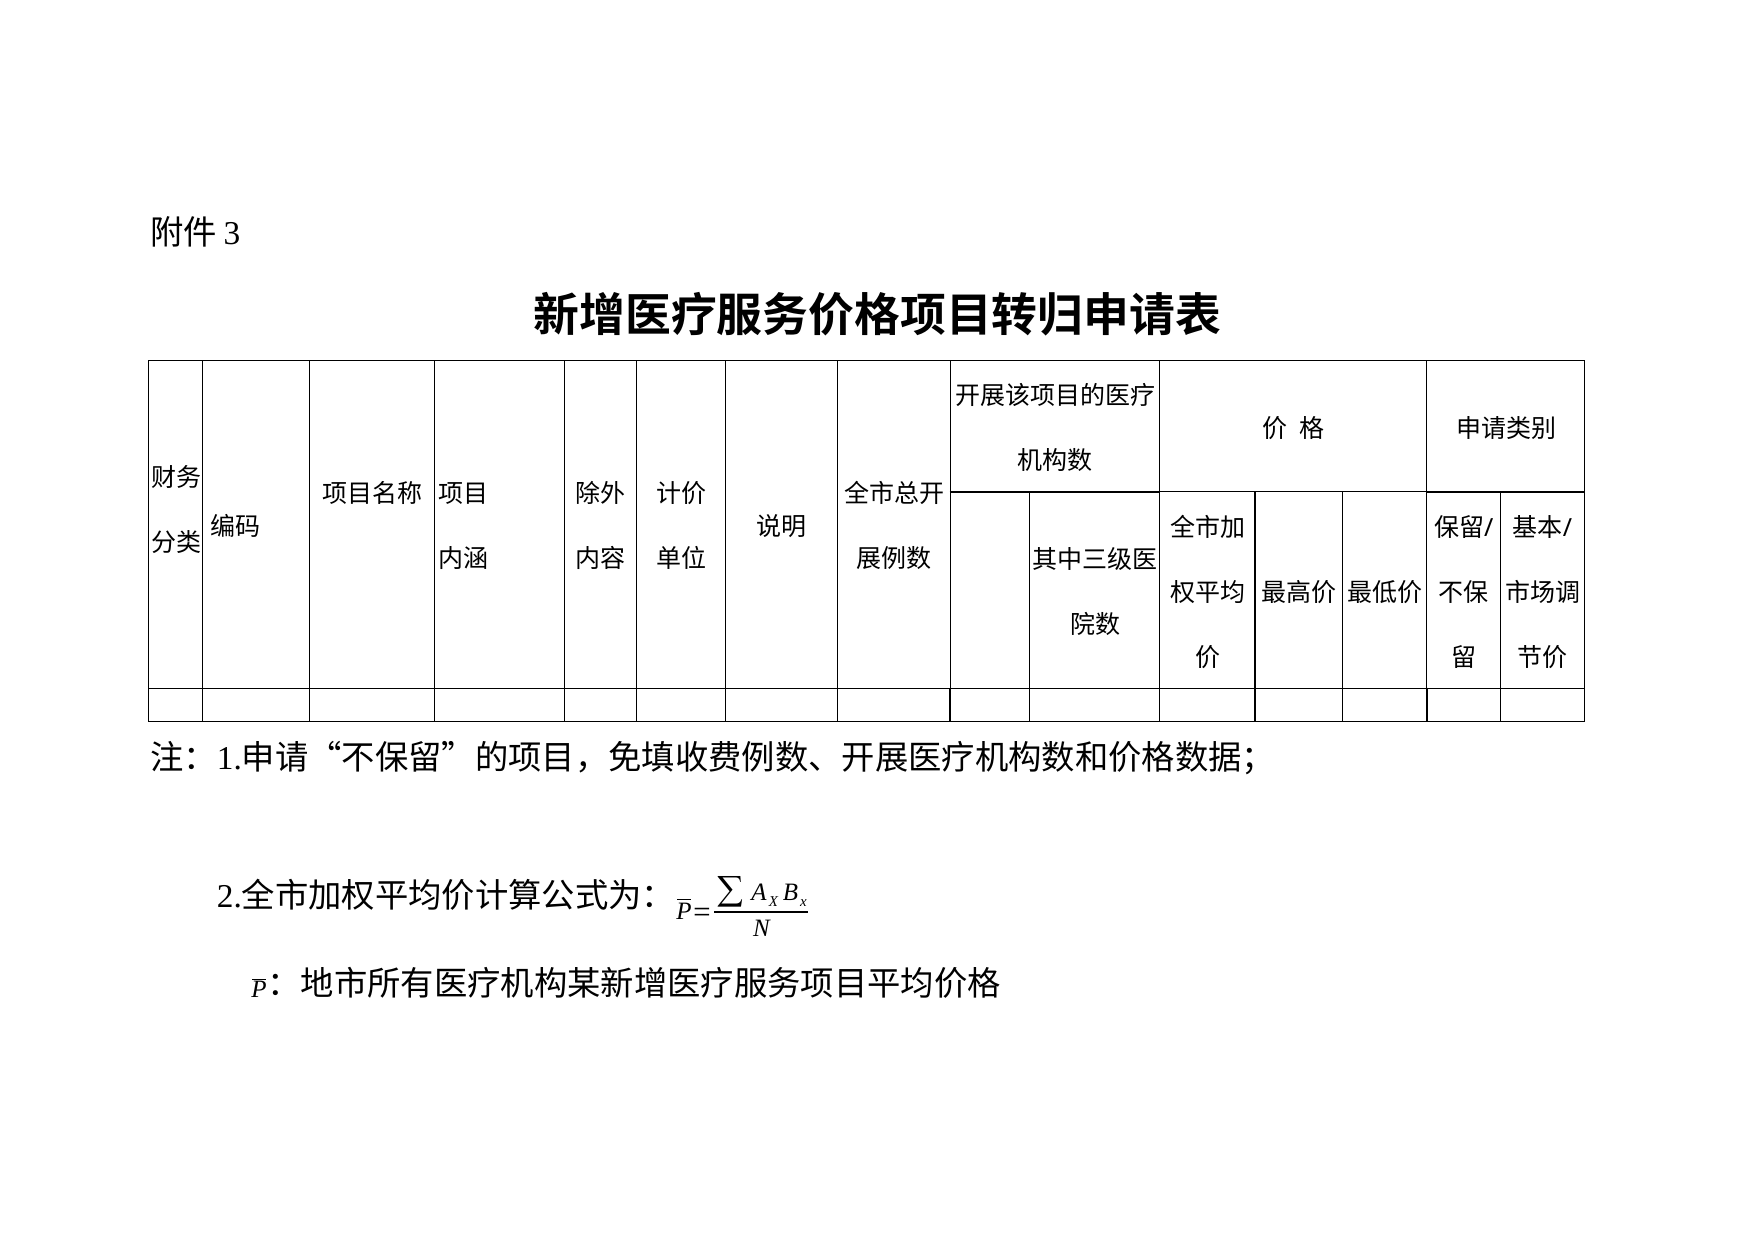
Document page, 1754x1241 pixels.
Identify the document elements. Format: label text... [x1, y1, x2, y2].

table_cell 最低价 [1343, 492, 1426, 688]
table_header 申请类别 [1427, 361, 1584, 491]
table_cell [1428, 689, 1500, 721]
table_cell [310, 689, 434, 721]
text 注：1.申请“不保留”的项目，免填收费例数、开展医疗机构数和价格数据； [150, 722, 1604, 787]
table_header 项目名称 [310, 361, 434, 688]
table_cell [1343, 689, 1426, 721]
table_header 计价 单位 [637, 361, 725, 688]
table_cell [149, 689, 202, 721]
table_header 全市总开展例数 [838, 361, 950, 688]
table_cell [637, 689, 725, 721]
table_cell 其中三级医院数 [1030, 493, 1159, 688]
list 2.全市加权平均价计算公式为： [150, 859, 1604, 957]
table_cell [1160, 689, 1254, 721]
text ：地市所有医疗机构某新增医疗服务项目平均价格 [150, 957, 1604, 1022]
table_header 项目内涵 [435, 361, 564, 688]
text 新增医疗服务价格项目转归申请表 [150, 263, 1604, 360]
table_cell 最高价 [1256, 492, 1342, 688]
table_cell [838, 689, 949, 721]
table_cell [726, 689, 837, 721]
table_header 编码 [203, 361, 309, 688]
table_header 说明 [726, 361, 837, 688]
table_header 除外内容 [565, 361, 636, 688]
table_header 财务分类 [149, 361, 202, 688]
table_cell [951, 689, 1029, 721]
table_cell [1030, 689, 1159, 721]
table_cell 保留/不保留 [1427, 493, 1500, 688]
table_cell [1501, 689, 1584, 721]
table_cell 基本/市场调节价 [1501, 493, 1584, 688]
table_cell [1256, 689, 1342, 721]
table_cell [435, 689, 564, 721]
table_header 开展该项目的医疗机构数 [951, 361, 1159, 491]
table_cell 全市加权平均价 [1160, 492, 1254, 688]
table_cell [203, 689, 309, 721]
table_cell [951, 493, 1029, 688]
table_cell [565, 689, 636, 721]
table_header 价 格 [1160, 361, 1426, 491]
text 附件3 [150, 198, 1604, 263]
